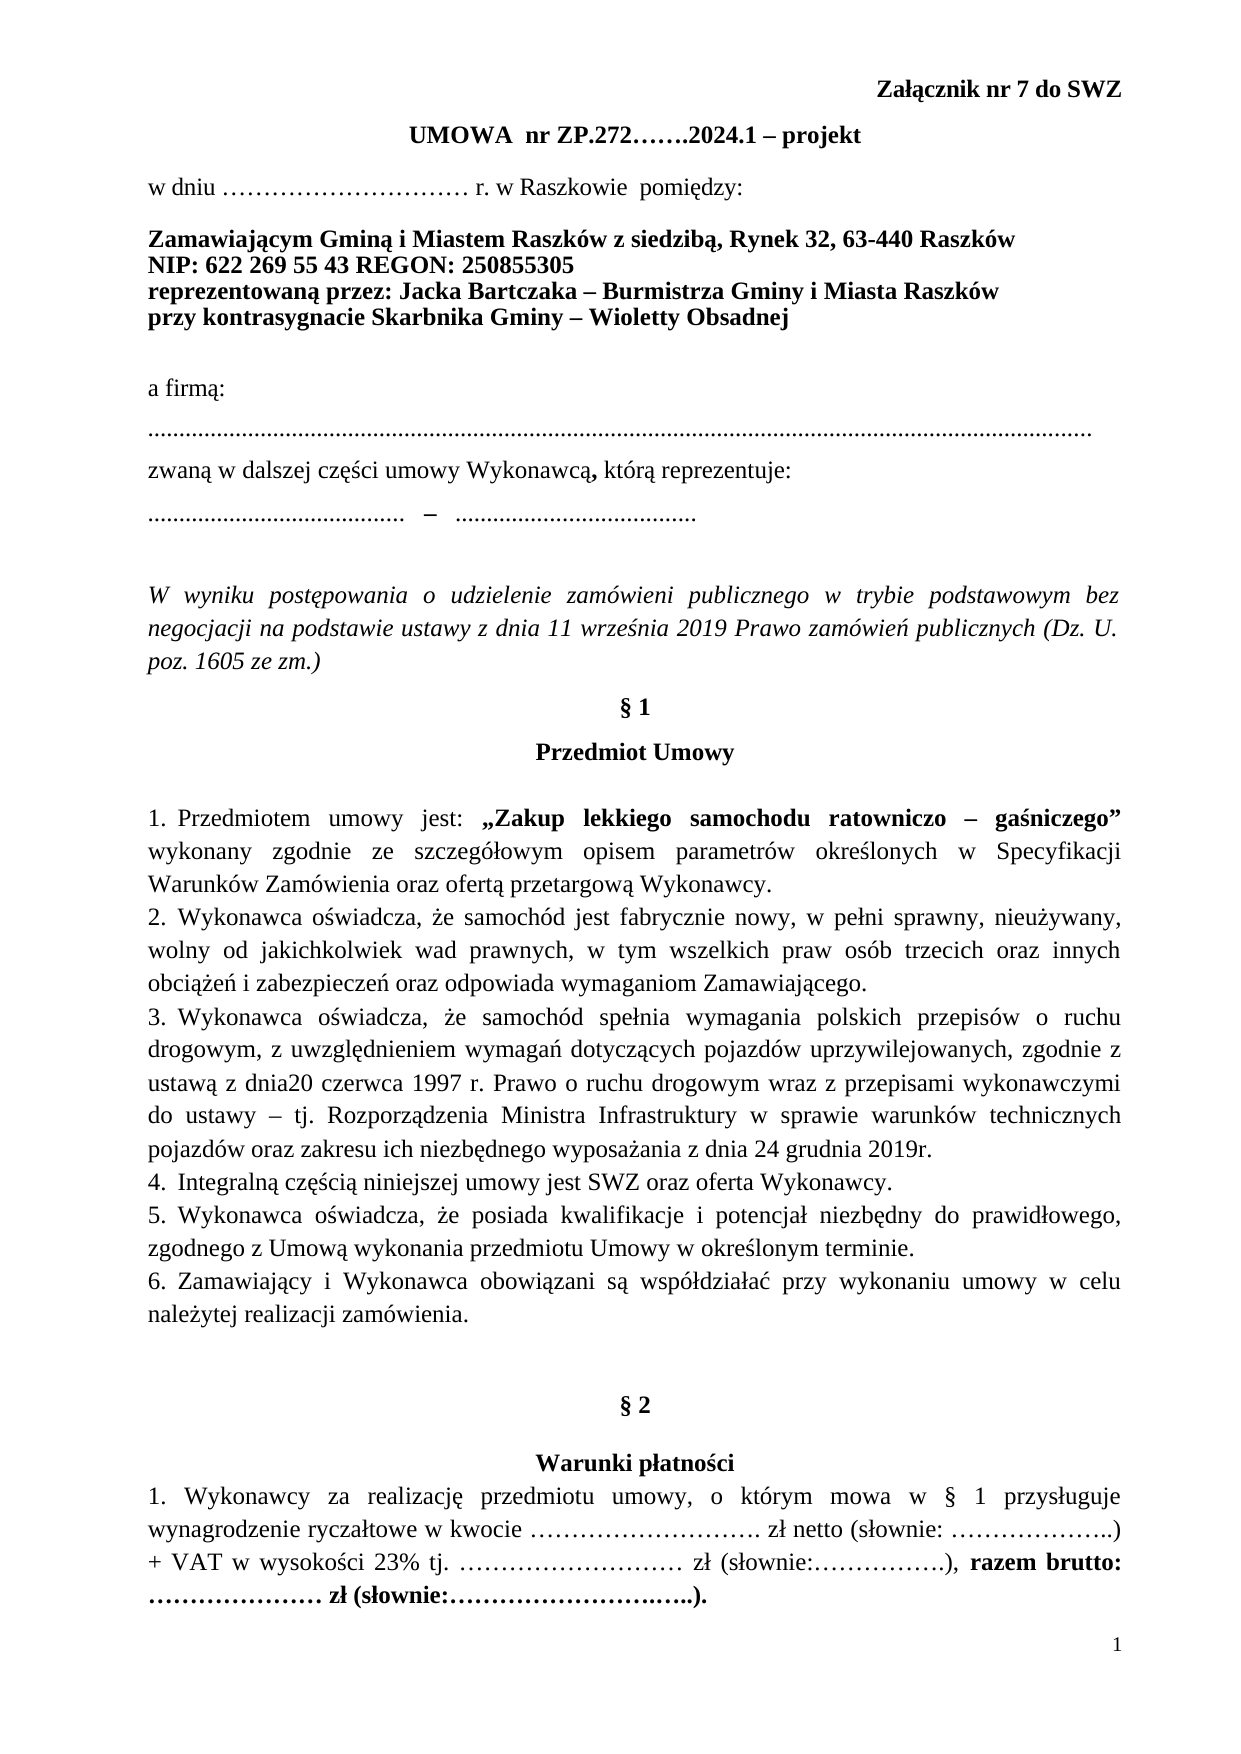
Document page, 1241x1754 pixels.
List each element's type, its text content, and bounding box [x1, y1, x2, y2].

text UMOWA nr ZP.272…….2024.1 – projekt [148, 121, 1122, 149]
text Przedmiot Umowy [148, 737, 1122, 766]
text 1. Wykonawcy za realizację przedmiotu umowy, o którym mowa w § 1 przysługuje wynagrodzenie ryczałtowe w kwocie ………………………. zł netto (słownie: ………………..) + VAT w wysokości 23% tj. ……………………… zł (słownie:…………….), razem brutto: ………………… zł (słownie:…………………….…..). [148, 1481, 1122, 1609]
text a firmą: [148, 373, 1122, 402]
text Zamawiającym Gminą i Miastem Raszków z siedzibą, Rynek 32, 63-440 Raszków [148, 226, 1122, 252]
list Zamawiający i Wykonawca obowiązani są współdziałać przy wykonaniu umowy w celu należytej realizacji zamówienia. [148, 1266, 1122, 1327]
list Wykonawca oświadcza, że samochód jest fabrycznie nowy, w pełni sprawny, nieużywany, wolny od jakichkolwiek wad prawnych, w tym wszelkich praw osób trzecich oraz innych obciążeń i zabezpieczeń oraz odpowiada wymaganiom Zamawiającego. [148, 902, 1122, 997]
text w dniu ………………………… r. w Raszkowie pomiędzy: [148, 174, 1122, 200]
text § 2 [148, 1390, 1122, 1418]
text § 1 [148, 692, 1122, 721]
text W wyniku postępowania o udzielenie zamówieni publicznego w trybie podstawowym bez negocjacji na podstawie ustawy z dnia 11 września 2019 Prawo zamówień publicznych (Dz. U. poz. 1605 ze zm.) [148, 580, 1122, 675]
text przy kontrasygnacie Skarbnika Gminy – Wioletty Obsadnej [148, 304, 1122, 330]
text zwaną w dalszej części umowy Wykonawcą, którą reprezentuje: [148, 455, 1122, 484]
text reprezentowaną przez: Jacka Bartczaka – Burmistrza Gminy i Miasta Raszków [148, 278, 1122, 304]
text Załącznik nr 7 do SWZ [148, 74, 1122, 103]
text – [148, 498, 1122, 527]
list Integralną częścią niniejszej umowy jest SWZ oraz oferta Wykonawcy. [148, 1167, 1122, 1195]
text NIP: 622 269 55 43 REGON: 250855305 [148, 252, 1122, 278]
list Przedmiotem umowy jest: „Zakup lekkiego samochodu ratowniczo – gaśniczego” wykonany zgodnie ze szczegółowym opisem parametrów określonych w Specyfikacji Warunków Zamówienia oraz ofertą przetargową Wykonawcy. [148, 803, 1122, 898]
list Wykonawca oświadcza, że posiada kwalifikacje i potencjał niezbędny do prawidłowego, zgodnego z Umową wykonania przedmiotu Umowy w określonym terminie. [148, 1200, 1122, 1261]
text Warunki płatności [148, 1448, 1122, 1477]
list Wykonawca oświadcza, że samochód spełnia wymagania polskich przepisów o ruchu drogowym, z uwzględnieniem wymagań dotyczących pojazdów uprzywilejowanych, zgodnie z ustawą z dnia20 czerwca 1997 r. Prawo o ruchu drogowym wraz z przepisami wykonawczymi do ustawy – tj. Rozporządzenia Ministra Infrastruktury w sprawie warunków technicznych pojazdów oraz zakresu ich niezbędnego wyposażania z dnia 24 grudnia 2019r. [148, 1002, 1122, 1162]
